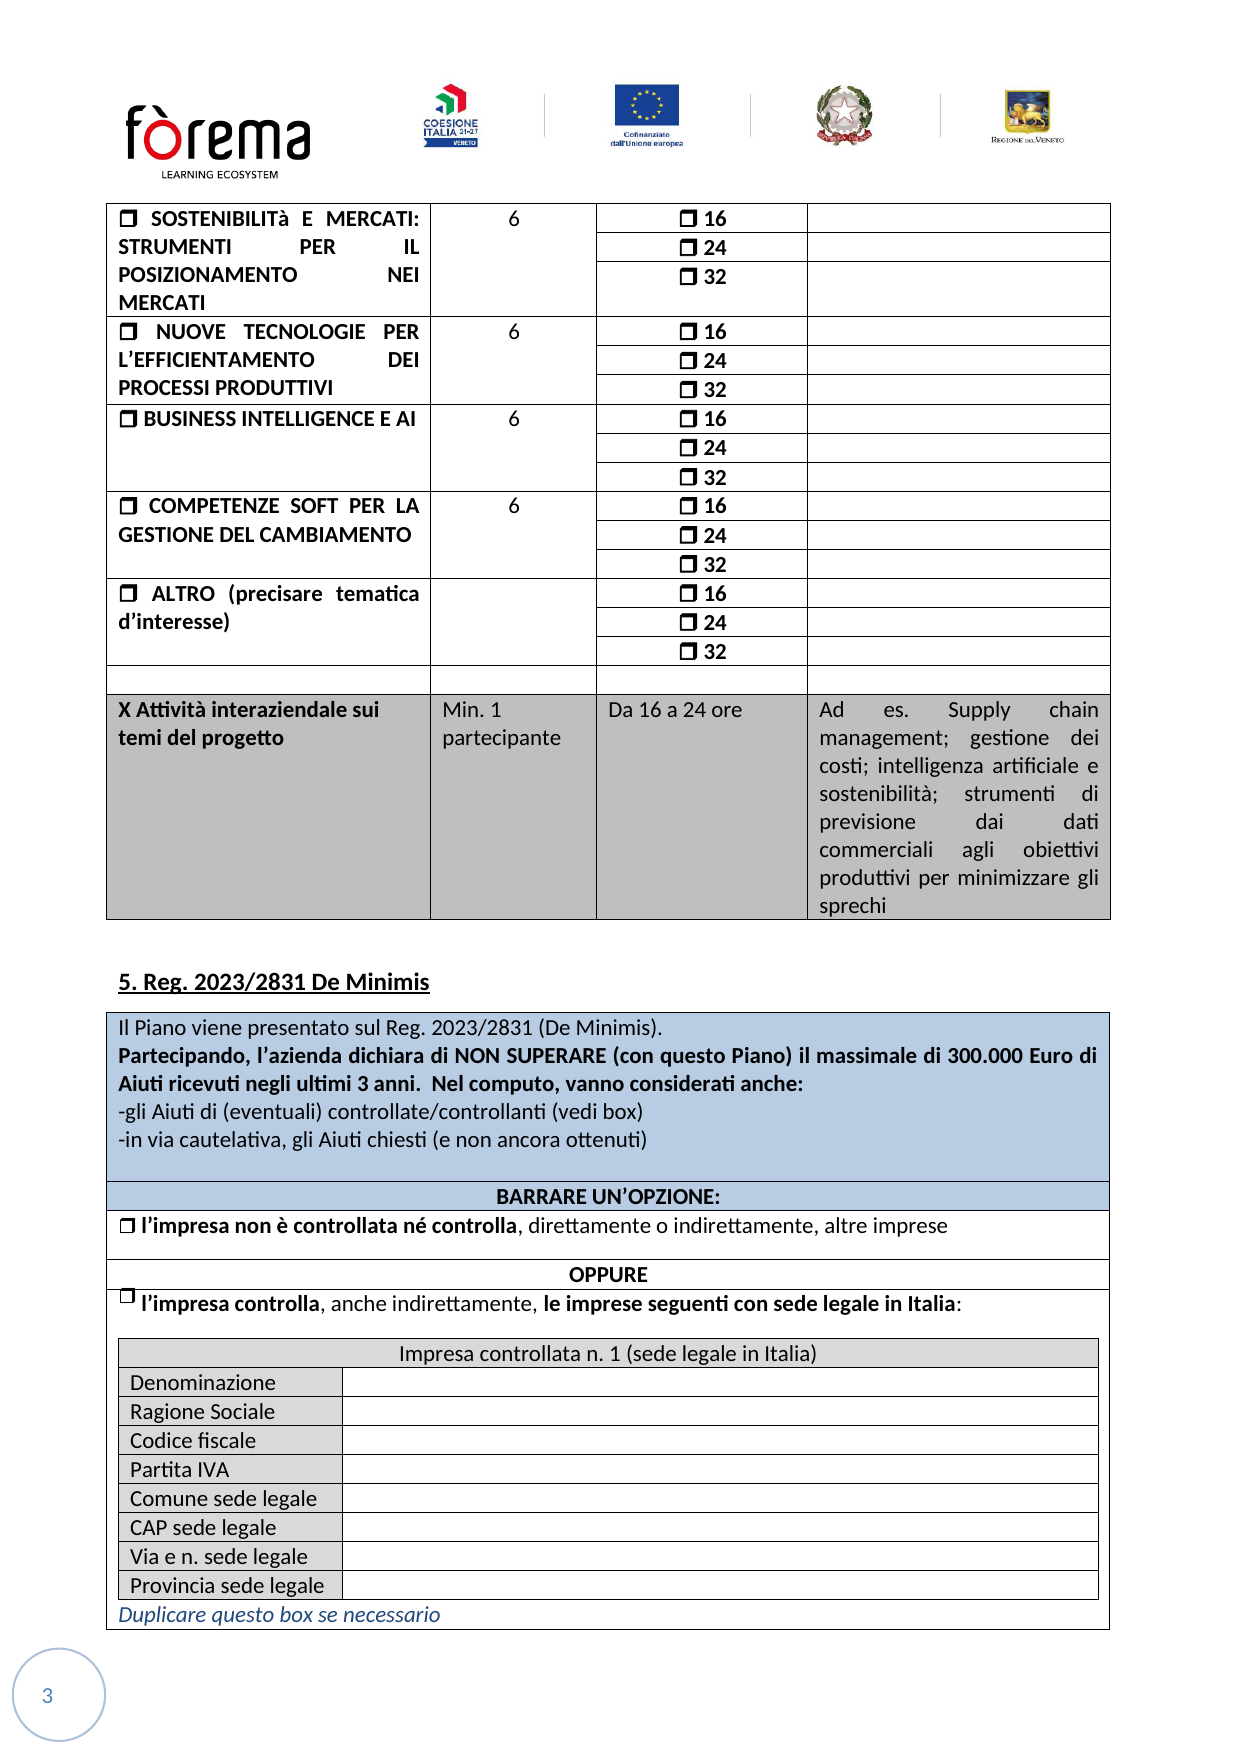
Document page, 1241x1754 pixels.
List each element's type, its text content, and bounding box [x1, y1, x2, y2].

table_cell [808, 666, 1110, 694]
table_cell [808, 317, 1110, 345]
table_cell [808, 346, 1110, 374]
table_cell [107, 666, 430, 694]
table_cell [808, 233, 1110, 261]
table_cell 24 [597, 608, 807, 636]
table_cell COMPETENZE SOFT PER LA GESTIONE DEL CAMBIAMENTO [107, 492, 430, 578]
table_cell [808, 463, 1110, 491]
table_cell X Attività interaziendale sui temi del progetto [107, 695, 430, 919]
table_header Il Piano viene presentato sul Reg. 2023/2831 (De Minimis). Partecipando, l’azienda dichiara di NON SUPERARE (con questo Piano) il massimale di 300.000 Euro di Aiuti ricevuti negli ultimi 3 anni. Nel computo, vanno considerati anche: -gli Aiuti di (eventuali) controllate/controllanti (vedi box) -in via cautelativa, gli Aiuti chiesti (e non ancora ottenuti) [107, 1013, 1109, 1181]
table_cell [808, 521, 1110, 549]
table_cell [808, 405, 1110, 432]
table_cell [808, 550, 1110, 578]
table_cell l’impresa controlla, anche indirettamente, le imprese seguenti con sede legale in Italia: Duplicare questo box se necessario [107, 1290, 1109, 1628]
table_cell 16 [597, 405, 807, 432]
table_cell OPPURE [107, 1260, 1109, 1288]
table_cell 24 [597, 434, 807, 462]
table_cell [597, 666, 807, 694]
table_cell [808, 434, 1110, 462]
table_cell 24 [597, 233, 807, 261]
table_cell 6 [431, 492, 596, 578]
table_cell BARRARE UN’OPZIONE: [107, 1182, 1109, 1210]
table_cell [808, 492, 1110, 520]
table_cell 6 [431, 317, 596, 403]
table_cell 16 [597, 579, 807, 607]
table_cell 32 [597, 637, 807, 665]
picture [123, 104, 312, 179]
table_cell 6 [431, 204, 596, 316]
table_cell 6 [431, 405, 596, 491]
table_cell [808, 608, 1110, 636]
table_cell 32 [597, 463, 807, 491]
table_cell 16 [597, 317, 807, 345]
table_cell Da 16 a 24 ore [597, 695, 807, 919]
table_cell 32 [597, 375, 807, 403]
table_cell l’impresa non è controllata né controlla, direttamente o indirettamente, altre imprese [107, 1211, 1109, 1259]
table_cell 16 [597, 204, 807, 232]
table_cell [808, 375, 1110, 403]
table_cell [808, 262, 1110, 316]
table_cell [808, 204, 1110, 232]
table_cell [808, 637, 1110, 665]
table_cell SOSTENIBILITà E MERCATI: STRUMENTI PER IL POSIZIONAMENTO NEI MERCATI [107, 204, 430, 316]
table_cell Min. 1 partecipante [431, 695, 596, 919]
table_cell 32 [597, 262, 807, 316]
text 5. Reg. 2023/2831 De Minimis [118, 966, 1122, 997]
table_cell NUOVE TECNOLOGIE PER L’EFFICIENTAMENTO DEI PROCESSI PRODUTTIVI [107, 317, 430, 403]
table_cell 24 [597, 521, 807, 549]
table_cell [808, 579, 1110, 607]
table_cell [431, 579, 596, 665]
table_cell BUSINESS INTELLIGENCE E AI [107, 405, 430, 491]
table_cell 16 [597, 492, 807, 520]
table_cell 32 [597, 550, 807, 578]
table_cell 24 [597, 346, 807, 374]
table_cell Ad es. Supply chain management; gestione dei costi; intelligenza artificiale e sostenibilità; strumenti di previsione dai dati commerciali agli obiettivi produttivi per minimizzare gli sprechi [808, 695, 1110, 919]
table_cell [431, 666, 596, 694]
table_cell ALTRO (precisare tematica d’interesse) [107, 579, 430, 665]
